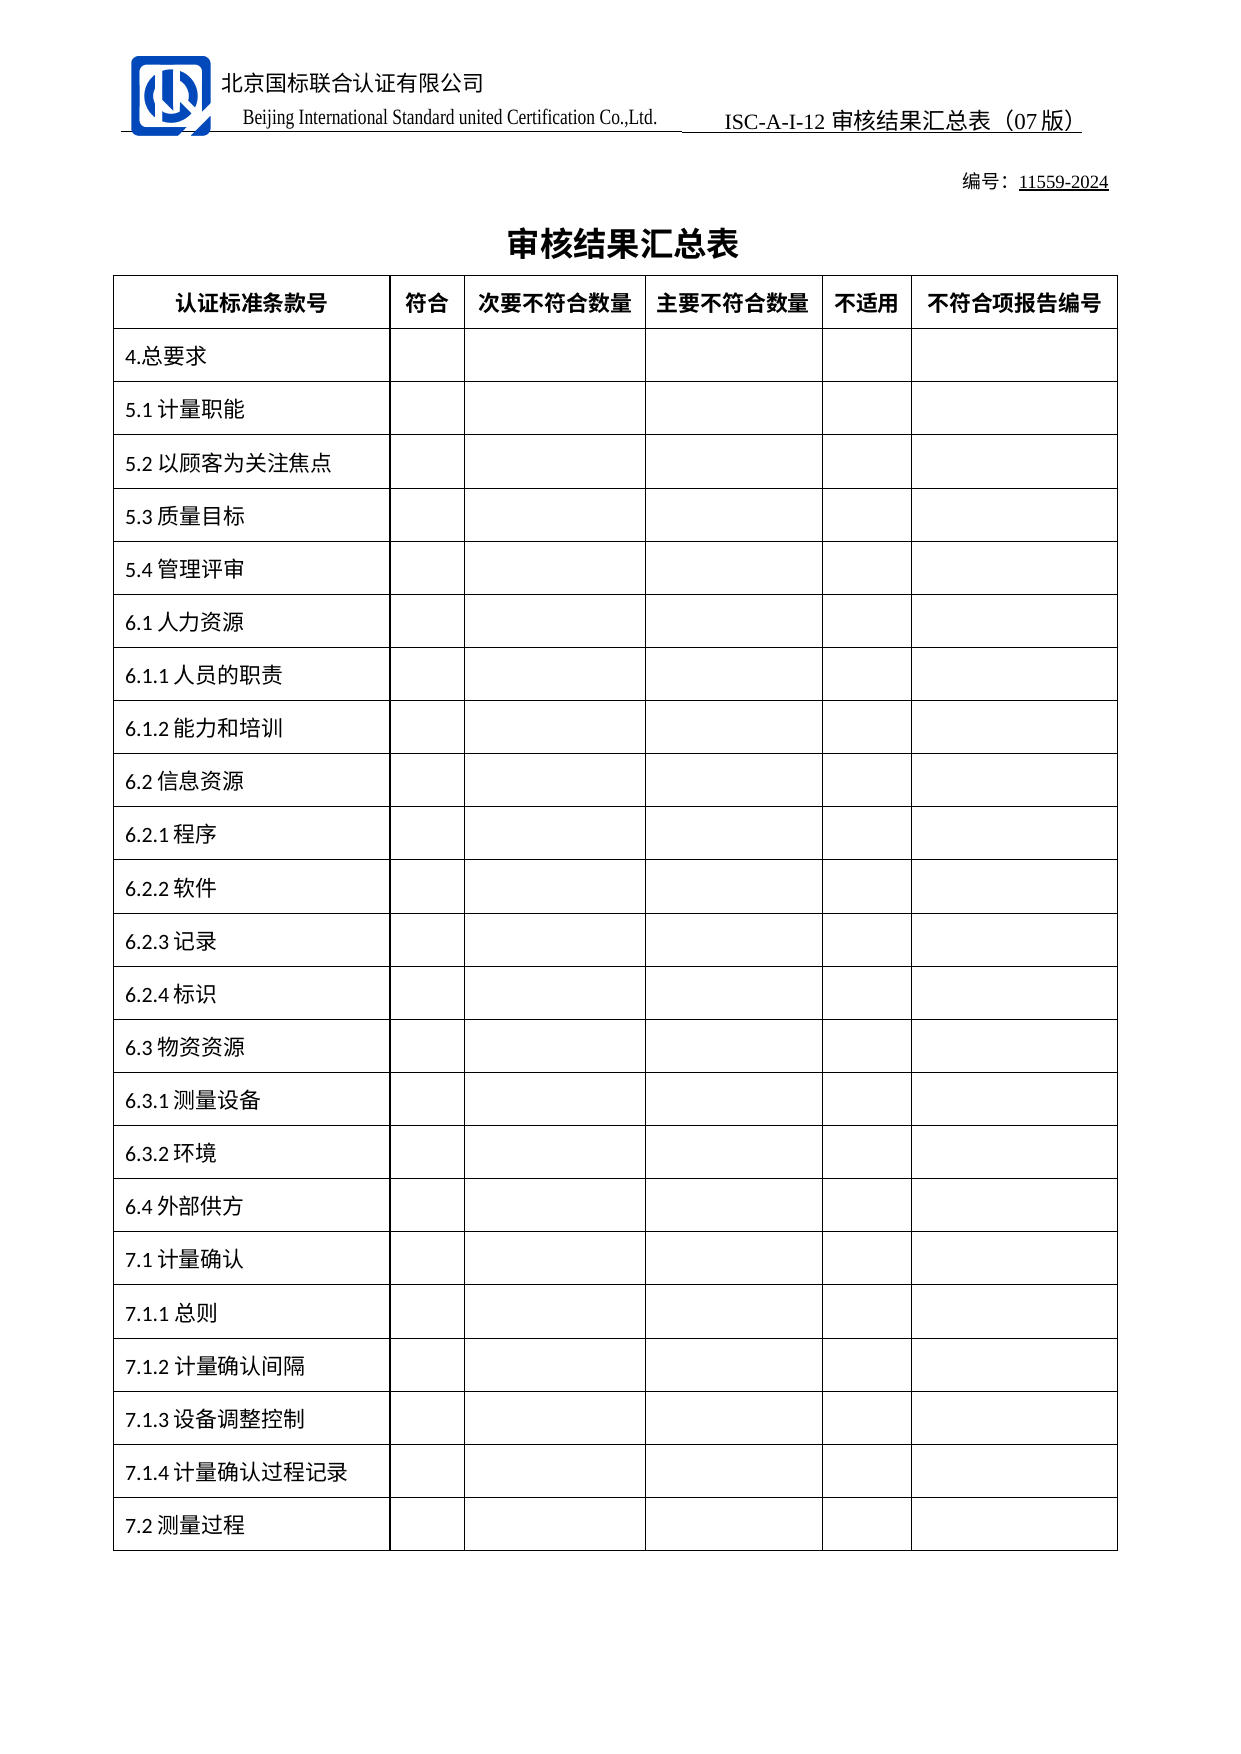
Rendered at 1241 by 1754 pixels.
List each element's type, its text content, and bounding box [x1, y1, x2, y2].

table_cell [912, 1232, 1117, 1284]
table_cell [465, 1179, 645, 1231]
table_cell [912, 1126, 1117, 1178]
table_cell [391, 1392, 464, 1444]
table_cell [391, 1020, 464, 1072]
table_cell [391, 435, 464, 487]
table_cell 7.1.1 总则 [114, 1285, 389, 1337]
table_cell [912, 807, 1117, 859]
table_cell [646, 1020, 822, 1072]
table_cell [823, 1020, 911, 1072]
table_cell [912, 701, 1117, 753]
table_header 不符合项报告编号 [912, 276, 1117, 328]
table_cell 5.3 质量目标 [114, 489, 389, 541]
table_cell [912, 489, 1117, 541]
table_cell [823, 807, 911, 859]
table_cell [823, 1445, 911, 1497]
table_cell [465, 967, 645, 1019]
table_cell [465, 1232, 645, 1284]
table_cell [391, 701, 464, 753]
table_cell [912, 1285, 1117, 1337]
table_cell [391, 329, 464, 381]
table_cell [646, 967, 822, 1019]
table_cell [646, 1445, 822, 1497]
table_cell [646, 1339, 822, 1391]
table_cell 7.1计量确认 [114, 1232, 389, 1284]
text 审核结果汇总表 [138, 210, 1108, 275]
table_cell [465, 1339, 645, 1391]
table_cell [465, 1498, 645, 1550]
table_cell 6.1.1人员的职责 [114, 648, 389, 700]
table_cell [391, 1179, 464, 1231]
table_cell [391, 754, 464, 806]
table_cell [465, 489, 645, 541]
table_cell [646, 382, 822, 434]
table_cell 6.2.1程序 [114, 807, 389, 859]
table_cell [646, 542, 822, 594]
table_cell [391, 382, 464, 434]
table_cell [912, 329, 1117, 381]
table_cell 7.1.2 计量确认间隔 [114, 1339, 389, 1391]
table_header 认证标准条款号 [114, 276, 389, 328]
table_cell [465, 435, 645, 487]
table_cell 4.总要求 [114, 329, 389, 381]
table_cell [823, 1339, 911, 1391]
table_cell [823, 1073, 911, 1125]
table_cell [465, 914, 645, 966]
table_cell [912, 648, 1117, 700]
table_cell [646, 754, 822, 806]
table_header 不适用 [823, 276, 911, 328]
table_cell [823, 1285, 911, 1337]
table_cell [823, 435, 911, 487]
table_cell [912, 435, 1117, 487]
table_cell [823, 1179, 911, 1231]
table_cell [646, 807, 822, 859]
table_header 符合 [391, 276, 464, 328]
table_cell [391, 807, 464, 859]
table_cell [646, 701, 822, 753]
table_cell 6.3.1测量设备 [114, 1073, 389, 1125]
table_cell 6.2.3记录 [114, 914, 389, 966]
table_cell 6.3 物资资源 [114, 1020, 389, 1072]
table_cell [465, 382, 645, 434]
table_cell [646, 595, 822, 647]
table_cell 7.1.3设备调整控制 [114, 1392, 389, 1444]
table_cell [391, 967, 464, 1019]
table_header 主要不符合数量 [646, 276, 822, 328]
table_cell 6.3.2环境 [114, 1126, 389, 1178]
table_cell 6.4外部供方 [114, 1179, 389, 1231]
table_cell [391, 595, 464, 647]
table_cell [646, 860, 822, 912]
table_cell [465, 1392, 645, 1444]
table_cell [912, 1498, 1117, 1550]
table_cell [823, 382, 911, 434]
table_cell [391, 1126, 464, 1178]
table_cell [823, 914, 911, 966]
table_cell [391, 1232, 464, 1284]
table_cell [465, 595, 645, 647]
table_cell [823, 860, 911, 912]
table_cell [646, 1073, 822, 1125]
table_cell [391, 1498, 464, 1550]
table_cell [823, 1392, 911, 1444]
table_cell 6.2.2软件 [114, 860, 389, 912]
table_cell [912, 595, 1117, 647]
table_cell 5.1 计量职能 [114, 382, 389, 434]
table_cell [646, 1179, 822, 1231]
table_cell [912, 1179, 1117, 1231]
table_cell [465, 648, 645, 700]
table_cell [912, 967, 1117, 1019]
table_cell 5.4 管理评审 [114, 542, 389, 594]
table_cell [823, 1232, 911, 1284]
table_cell [823, 595, 911, 647]
table_cell 7.2 测量过程 [114, 1498, 389, 1550]
table_cell [912, 754, 1117, 806]
table_cell [391, 1339, 464, 1391]
table_cell [646, 435, 822, 487]
table_cell [912, 914, 1117, 966]
table_cell [391, 648, 464, 700]
table_cell [646, 1126, 822, 1178]
table_cell [465, 1126, 645, 1178]
table_cell [823, 648, 911, 700]
table_cell 5.2 以顾客为关注焦点 [114, 435, 389, 487]
table_cell [391, 1445, 464, 1497]
table_cell [465, 1020, 645, 1072]
table_cell [391, 1073, 464, 1125]
table_cell 6.1人力资源 [114, 595, 389, 647]
table_cell [646, 329, 822, 381]
table_cell [912, 542, 1117, 594]
table_cell [646, 489, 822, 541]
table_cell [391, 1285, 464, 1337]
table_cell [912, 1339, 1117, 1391]
table_cell [912, 382, 1117, 434]
table_cell [646, 1498, 822, 1550]
table_cell 6.2信息资源 [114, 754, 389, 806]
table_cell [465, 1445, 645, 1497]
table_cell [391, 542, 464, 594]
table_cell [391, 860, 464, 912]
table_cell [823, 967, 911, 1019]
text 编号：11559-2024 [123, 164, 1108, 196]
table_cell [823, 1126, 911, 1178]
table_cell [912, 1392, 1117, 1444]
table_cell [646, 648, 822, 700]
table_cell [912, 1445, 1117, 1497]
picture [131, 56, 211, 136]
table_cell [465, 701, 645, 753]
table_cell [823, 754, 911, 806]
table_cell [823, 489, 911, 541]
table_cell [391, 914, 464, 966]
table_cell [912, 1020, 1117, 1072]
table_cell [823, 329, 911, 381]
table_cell [465, 754, 645, 806]
table_cell [465, 1285, 645, 1337]
table_cell [391, 489, 464, 541]
table_cell [646, 914, 822, 966]
table_cell [823, 701, 911, 753]
table_cell 7.1.4计量确认过程记录 [114, 1445, 389, 1497]
table_cell [912, 860, 1117, 912]
table_cell [465, 807, 645, 859]
table_cell 6.1.2能力和培训 [114, 701, 389, 753]
table_header 次要不符合数量 [465, 276, 645, 328]
table_cell [465, 542, 645, 594]
table_cell [646, 1232, 822, 1284]
table_cell [646, 1285, 822, 1337]
table_cell [823, 1498, 911, 1550]
table_cell [465, 1073, 645, 1125]
table_cell 6.2.4标识 [114, 967, 389, 1019]
table_cell [823, 542, 911, 594]
table_cell [646, 1392, 822, 1444]
table_cell [465, 329, 645, 381]
table_cell [912, 1073, 1117, 1125]
table_cell [465, 860, 645, 912]
